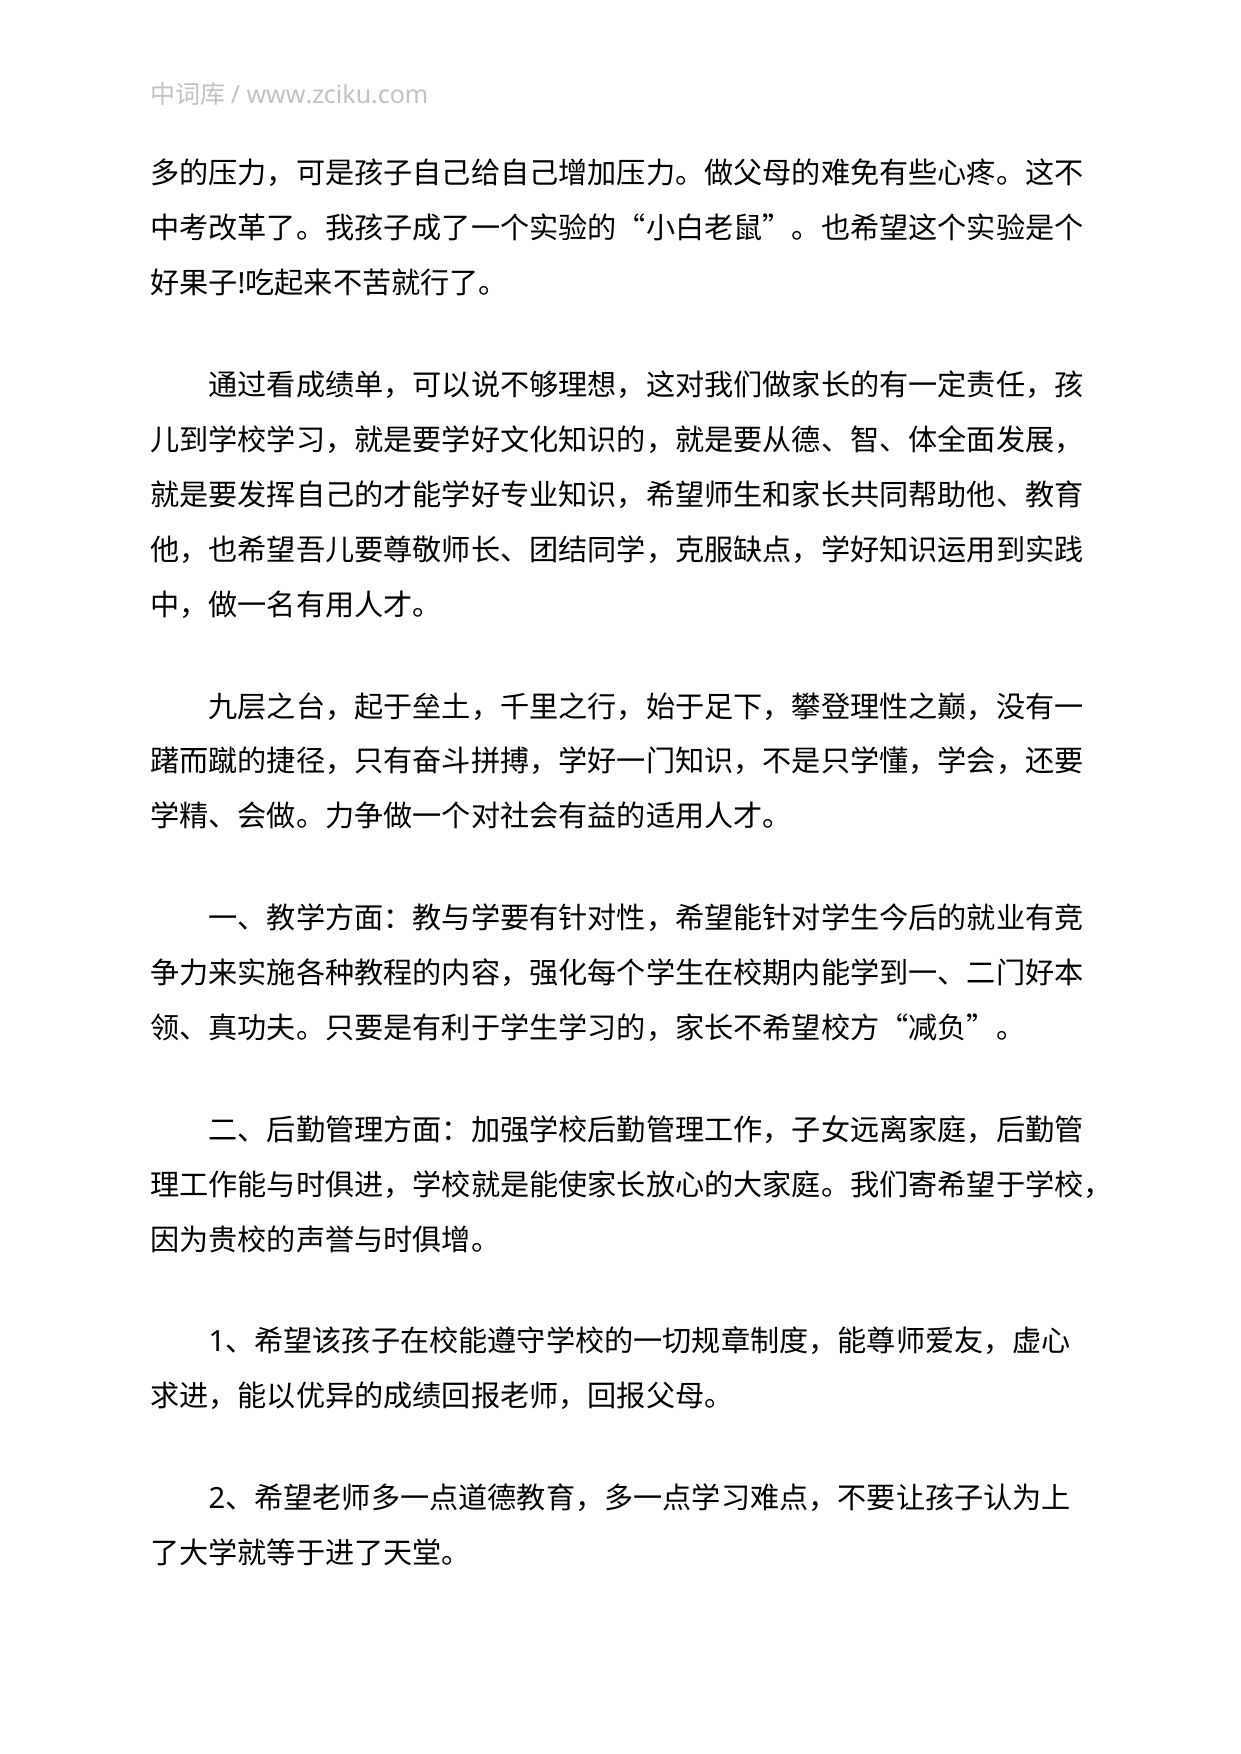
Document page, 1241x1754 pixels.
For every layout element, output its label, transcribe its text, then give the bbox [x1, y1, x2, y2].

text 二、后勤管理方面：加强学校后勤管理工作，子女远离家庭，后勤管理工作能与时俱进，学校就是能使家长放心的大家庭。我们寄希望于学校，因为贵校的声誉与时俱增。 [150, 1106, 1090, 1258]
text 一、教学方面：教与学要有针对性，希望能针对学生今后的就业有竞争力来实施各种教程的内容，强化每个学生在校期内能学到一、二门好本领、真功夫。只要是有利于学生学习的，家长不希望校方“减负”。 [150, 895, 1090, 1047]
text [150, 150, 1090, 302]
text 2、希望老师多一点道德教育，多一点学习难点，不要让孩子认为上了大学就等于进了天堂。 [150, 1474, 1090, 1572]
text 1、希望该孩子在校能遵守学校的一切规章制度，能尊师爱友，虚心求进，能以优异的成绩回报老师，回报父母。 [150, 1318, 1090, 1415]
text 通过看成绩单，可以说不够理想，这对我们做家长的有一定责任，孩儿到学校学习，就是要学好文化知识的，就是要从德、智、体全面发展，就是要发挥自己的才能学好专业知识，希望师生和家长共同帮助他、教育他，也希望吾儿要尊敬师长、团结同学，克服缺点，学好知识运用到实践中，做一名有用人才。 [150, 362, 1090, 624]
text 九层之台，起于垒土，千里之行，始于足下，攀登理性之巅，没有一躇而蹴的捷径，只有奋斗拼搏，学好一门知识，不是只学懂，学会，还要学精、会做。力争做一个对社会有益的适用人才。 [150, 683, 1090, 835]
